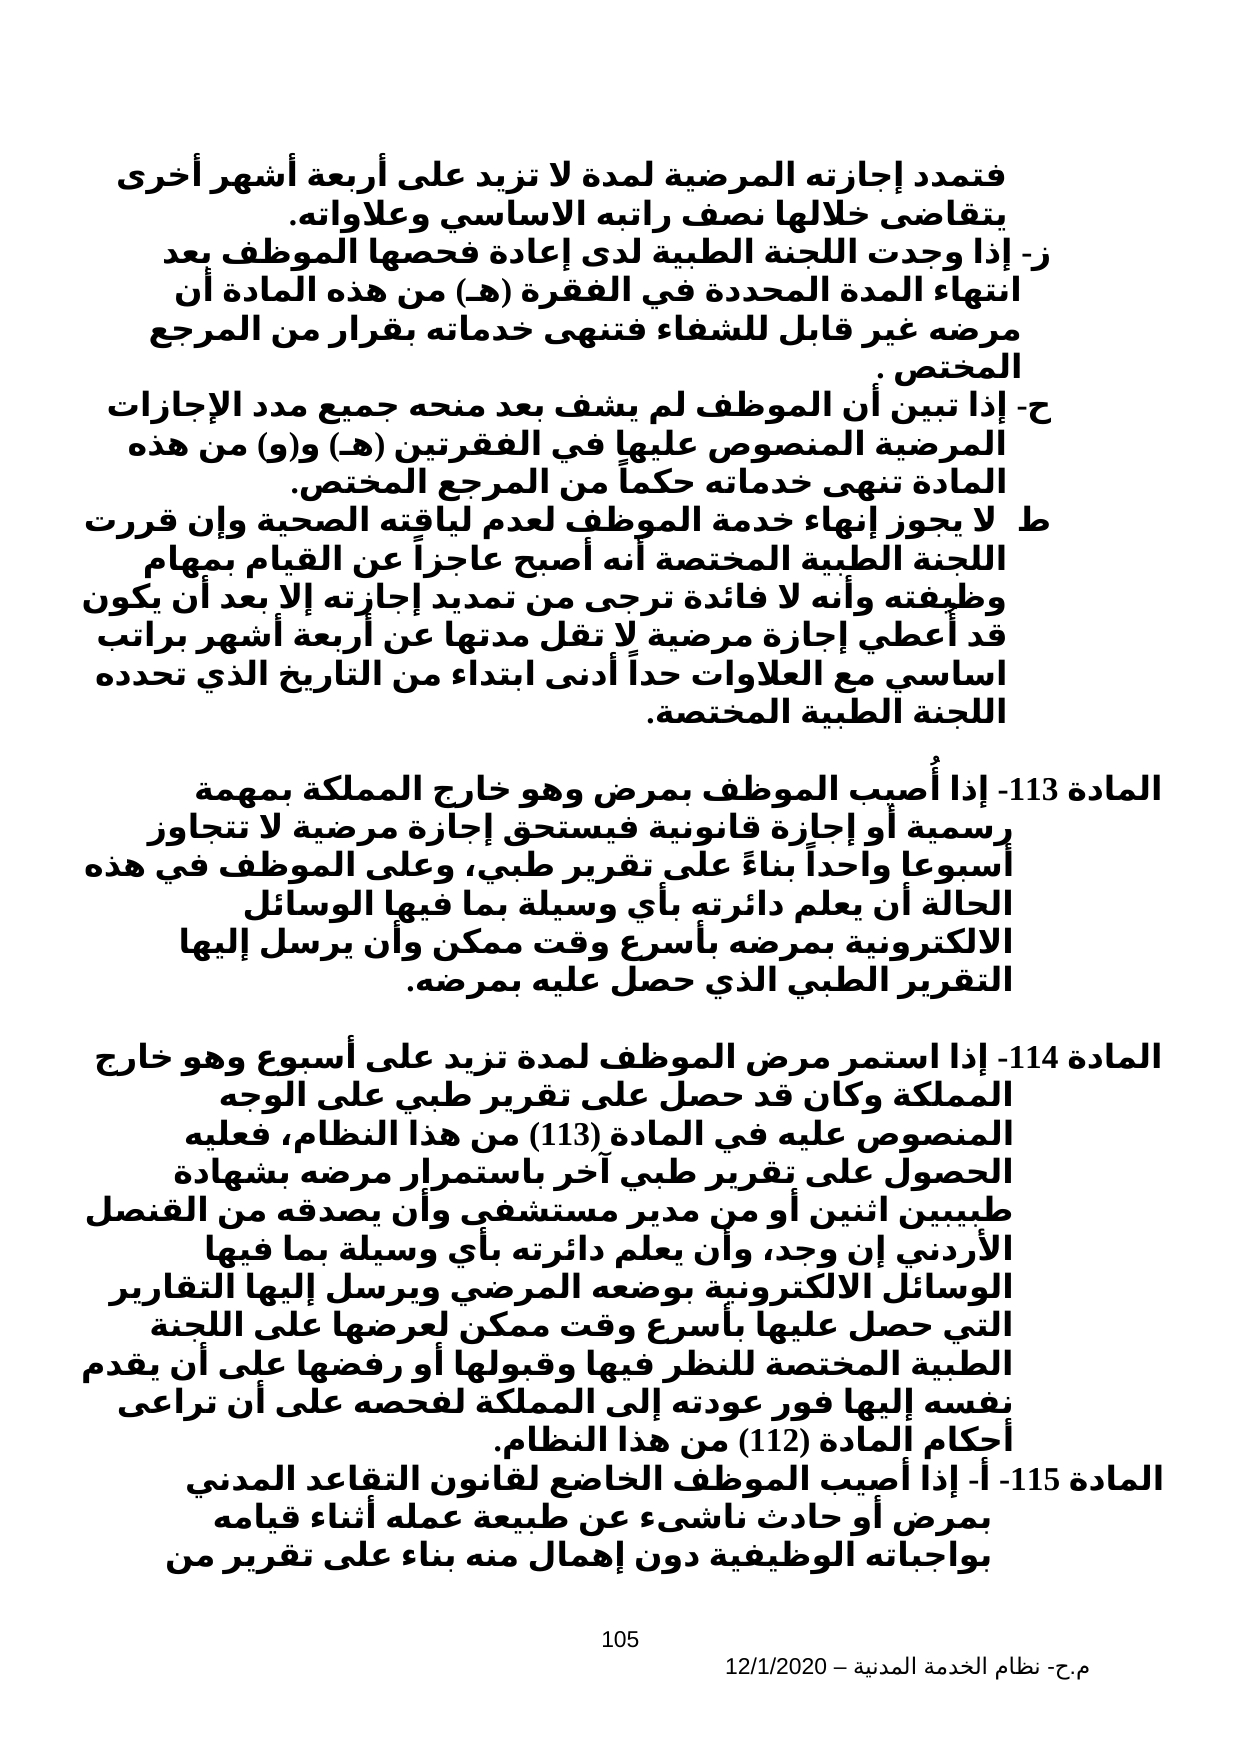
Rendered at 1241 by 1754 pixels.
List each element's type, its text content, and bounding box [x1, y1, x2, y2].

table_cell المادة 113- إذا أُصيب الموظف بمرض وهو خارج المملكة بمهمة رسمية أو إجازة قانونية فيستحق إجازة مرضية لا تتجاوز أسبوعا واحداً بناءً على تقرير طبي، وعلى الموظف في هذه الحالة أن يعلم دائرته بأي وسيلة بما فيها الوسائل الالكترونية بمرضه بأسرع وقت ممكن وأن يرسل إليها التقرير الطبي الذي حصل عليه بمرضه. [66, 769, 1174, 1037]
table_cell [66, 1459, 1174, 1574]
table_cell المادة 114- إذا استمر مرض الموظف لمدة تزيد على أسبوع وهو خارج المملكة وكان قد حصل على تقرير طبي على الوجه المنصوص عليه في المادة (113) من هذا النظام، فعليه الحصول على تقرير طبي آخر باستمرار مرضه بشهادة طبيبين اثنين أو من مدير مستشفى وأن يصدقه من القنصل الأردني إن وجد، وأن يعلم دائرته بأي وسيلة بما فيها الوسائل الالكترونية بوضعه المرضي ويرسل إليها التقارير التي حصل عليها بأسرع وقت ممكن لعرضها على اللجنة الطبية المختصة للنظر فيها وقبولها أو رفضها على أن يقدم نفسه إليها فور عودته إلى المملكة لفحصه على أن تراعى أحكام المادة (112) من هذا النظام. [66, 1038, 1174, 1459]
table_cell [66, 156, 1174, 769]
